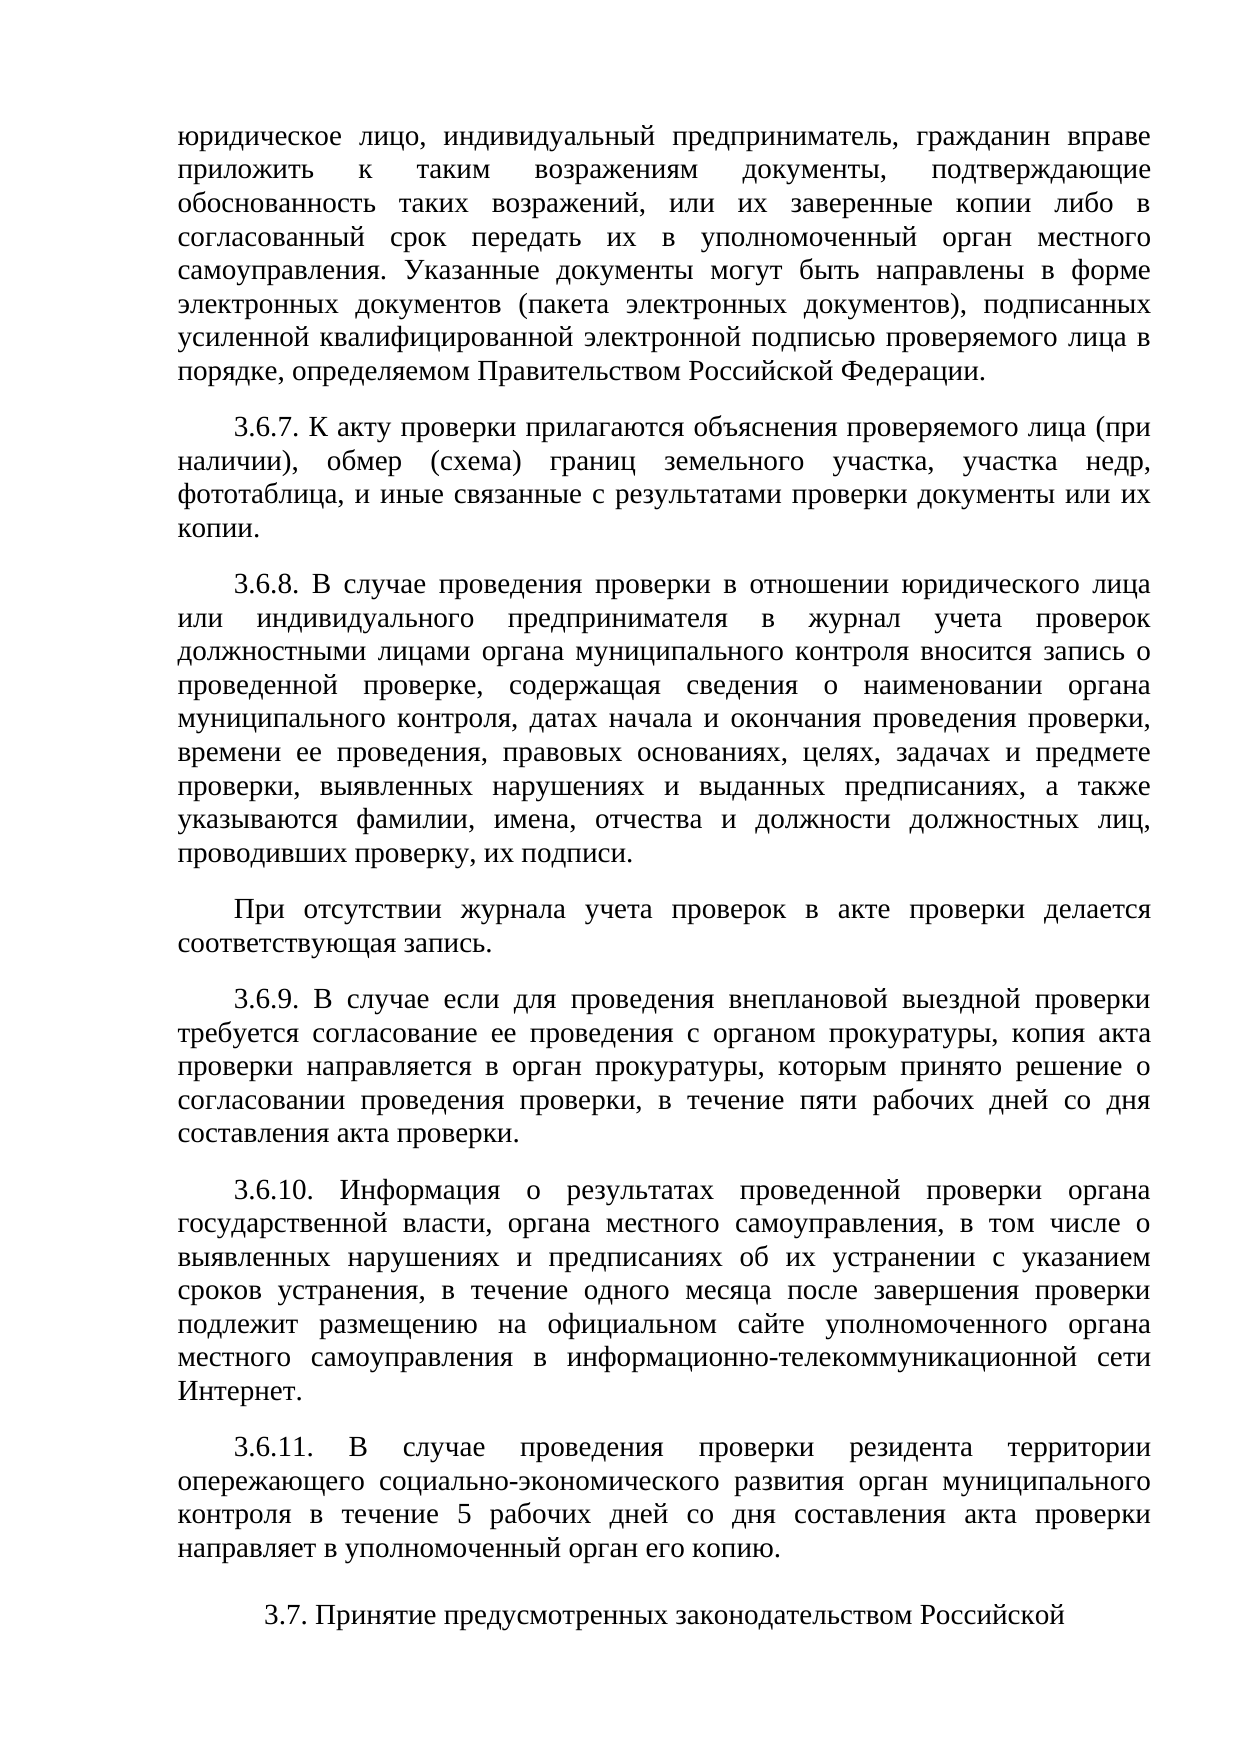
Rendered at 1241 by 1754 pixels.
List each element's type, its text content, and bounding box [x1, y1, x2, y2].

text 3.6.9. В случае если для проведения внеплановой выездной проверки требуется согласование ее проведения с органом прокуратуры, копия акта проверки направляется в орган прокуратуры, которым принято решение о согласовании проведения проверки, в течение пяти рабочих дней со дня составления акта проверки. [177, 981, 1152, 1149]
text 3.6.7. К акту проверки прилагаются объяснения проверяемого лица (при наличии), обмер (схема) границ земельного участка, участка недр, фототаблица, и иные связанные с результатами проверки документы или их копии. [177, 409, 1152, 543]
text При отсутствии журнала учета проверок в акте проверки делается соответствующая запись. [177, 891, 1152, 958]
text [177, 118, 1152, 386]
text 3.6.8. В случае проведения проверки в отношении юридического лица или индивидуального предпринимателя в журнал учета проверок должностными лицами органа муниципального контроля вносится запись о проведенной проверке, содержащая сведения о наименовании органа муниципального контроля, датах начала и окончания проведения проверки, времени ее проведения, правовых основаниях, целях, задачах и предмете проверки, выявленных нарушениях и выданных предписаниях, а также указываются фамилии, имена, отчества и должности должностных лиц, проводивших проверку, их подписи. [177, 566, 1152, 868]
text 3.7. Принятие предусмотренных законодательством Российской [177, 1597, 1152, 1631]
text 3.6.10. Информация о результатах проведенной проверки органа государственной власти, органа местного самоуправления, в том числе о выявленных нарушениях и предписаниях об их устранении с указанием сроков устранения, в течение одного месяца после завершения проверки подлежит размещению на официальном сайте уполномоченного органа местного самоуправления в информационно-телекоммуникационной сети Интернет. [177, 1172, 1152, 1407]
text 3.6.11. В случае проведения проверки резидента территории опережающего социально-экономического развития орган муниципального контроля в течение 5 рабочих дней со дня составления акта проверки направляет в уполномоченный орган его копию. [177, 1429, 1152, 1564]
